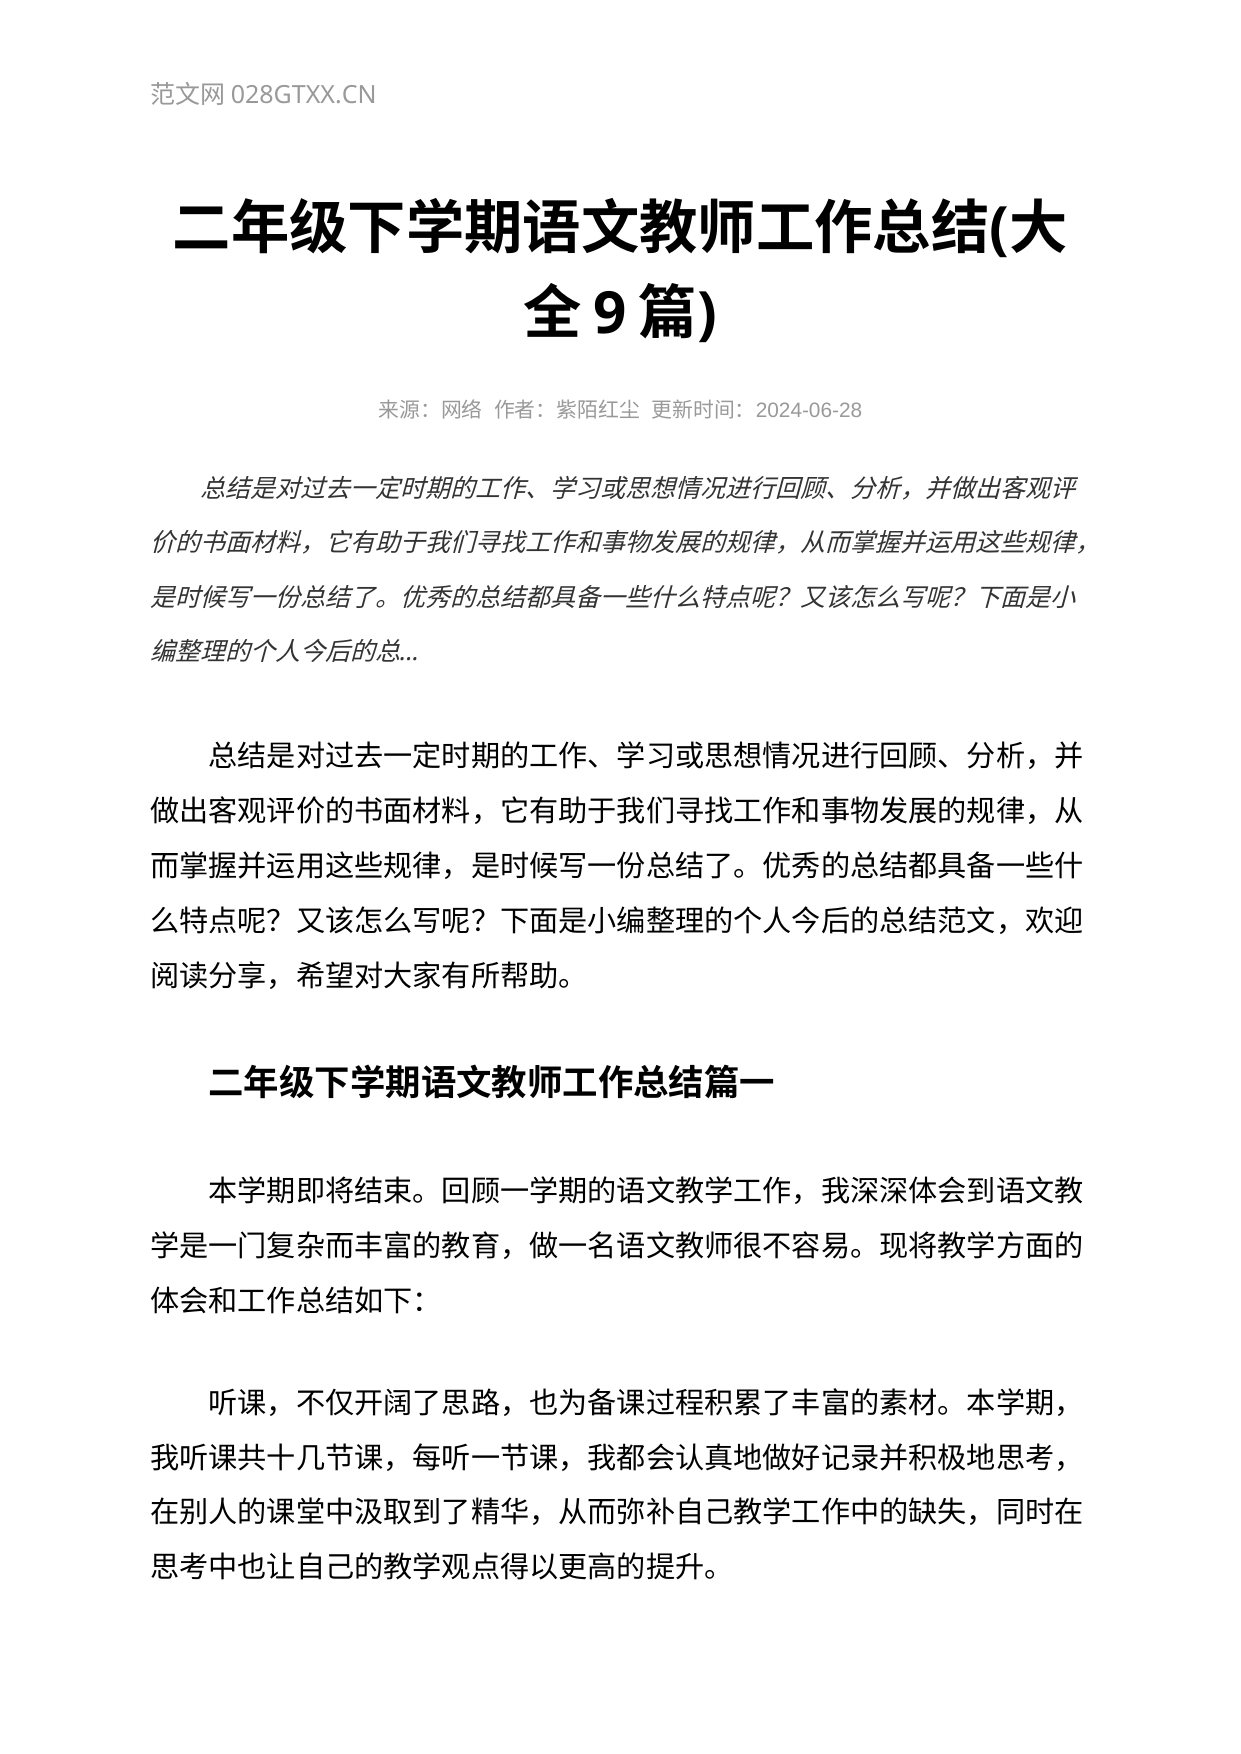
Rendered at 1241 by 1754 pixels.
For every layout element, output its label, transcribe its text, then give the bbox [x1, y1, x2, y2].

text 本学期即将结束。回顾一学期的语文教学工作，我深深体会到语文教学是一门复杂而丰富的教育，做一名语文教师很不容易。现将教学方面的体会和工作总结如下： [150, 1168, 1090, 1320]
text 总结是对过去一定时期的工作、学习或思想情况进行回顾、分析，并做出客观评价的书面材料，它有助于我们寻找工作和事物发展的规律，从而掌握并运用这些规律，是时候写一份总结了。优秀的总结都具备一些什么特点呢？又该怎么写呢？下面是小编整理的个人今后的总... [150, 468, 1090, 668]
subtitle 二年级下学期语文教师工作总结(大全9篇) [150, 181, 1090, 351]
text 总结是对过去一定时期的工作、学习或思想情况进行回顾、分析，并做出客观评价的书面材料，它有助于我们寻找工作和事物发展的规律，从而掌握并运用这些规律，是时候写一份总结了。优秀的总结都具备一些什么特点呢？又该怎么写呢？下面是小编整理的个人今后的总结范文，欢迎阅读分享，希望对大家有所帮助。 [150, 733, 1090, 995]
text 听课，不仅开阔了思路，也为备课过程积累了丰富的素材。本学期，我听课共十几节课，每听一节课，我都会认真地做好记录并积极地思考，在别人的课堂中汲取到了精华，从而弥补自己教学工作中的缺失，同时在思考中也让自己的教学观点得以更高的提升。 [150, 1379, 1090, 1586]
text 来源：网络 作者：紫陌红尘 更新时间：2024-06-28 [150, 398, 1090, 422]
text 二年级下学期语文教师工作总结篇一 [150, 1054, 1090, 1106]
